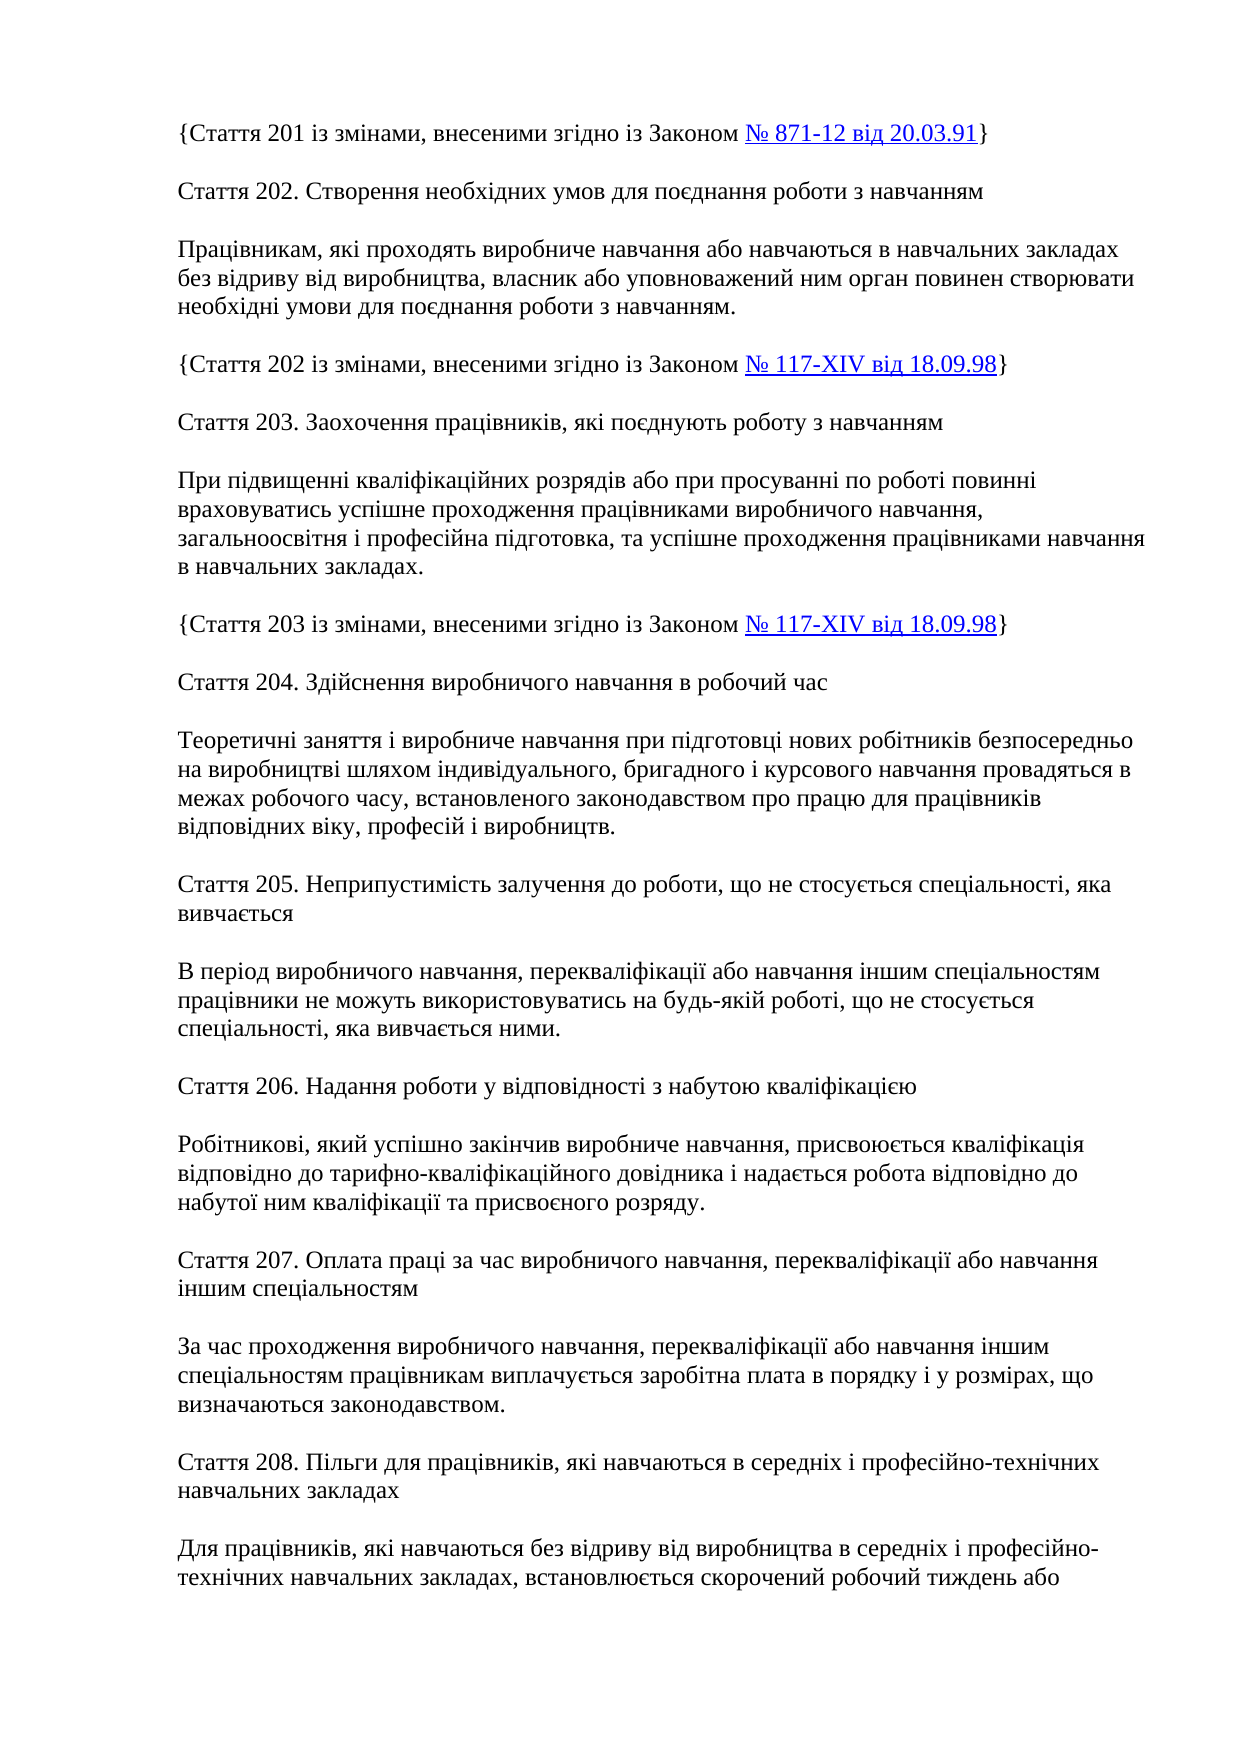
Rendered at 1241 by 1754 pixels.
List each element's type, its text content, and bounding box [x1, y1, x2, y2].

text Теоретичні заняття і виробниче навчання при підготовці нових робітників безпосередньо на виробництві шляхом індивідуального, бригадного і курсового навчання провадяться в межах робочого часу, встановленого законодавством про працю для працівників відповідних віку, професій і виробництв. [177, 725, 1152, 840]
text В період виробничого навчання, перекваліфікації або навчання іншим спеціальностям працівники не можуть використовуватись на будь-якій роботі, що не стосується спеціальності, яка вивчається ними. [177, 956, 1152, 1042]
text {Стаття 201 із змінами, внесеними згідно із Законом № 871-12 від 20.03.91} [177, 118, 1152, 147]
text Стаття 206. Надання роботи у відповідності з набутою кваліфікацією [177, 1071, 1152, 1100]
text Стаття 203. Заохочення працівників, які поєднують роботу з навчанням [177, 407, 1152, 436]
text {Стаття 202 із змінами, внесеними згідно із Законом № 117-XIV від 18.09.98} [177, 349, 1152, 378]
text Стаття 202. Створення необхідних умов для поєднання роботи з навчанням [177, 176, 1152, 205]
text Стаття 207. Оплата праці за час виробничого навчання, перекваліфікації або навчання іншим спеціальностям [177, 1245, 1152, 1302]
text Робітникові, який успішно закінчив виробниче навчання, присвоюється кваліфікація відповідно до тарифно-кваліфікаційного довідника і надається робота відповідно до набутої ним кваліфікації та присвоєного розряду. [177, 1129, 1152, 1216]
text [177, 1533, 1152, 1591]
text При підвищенні кваліфікаційних розрядів або при просуванні по роботі повинні враховуватись успішне проходження працівниками виробничого навчання, загальноосвітня і професійна підготовка, та успішне проходження працівниками навчання в навчальних закладах. [177, 465, 1152, 580]
text Стаття 208. Пільги для працівників, які навчаються в середніх і професійно-технічних навчальних закладах [177, 1447, 1152, 1504]
text Стаття 205. Неприпустимість залучення до роботи, що не стосується спеціальності, яка вивчається [177, 869, 1152, 927]
text За час проходження виробничого навчання, перекваліфікації або навчання іншим спеціальностям працівникам виплачується заробітна плата в порядку і у розмірах, що визначаються законодавством. [177, 1331, 1152, 1418]
text Працівникам, які проходять виробниче навчання або навчаються в навчальних закладах без відриву від виробництва, власник або уповноважений ним орган повинен створювати необхідні умови для поєднання роботи з навчанням. [177, 234, 1152, 320]
text Стаття 204. Здійснення виробничого навчання в робочий час [177, 667, 1152, 696]
text {Стаття 203 із змінами, внесеними згідно із Законом № 117-XIV від 18.09.98} [177, 609, 1152, 638]
